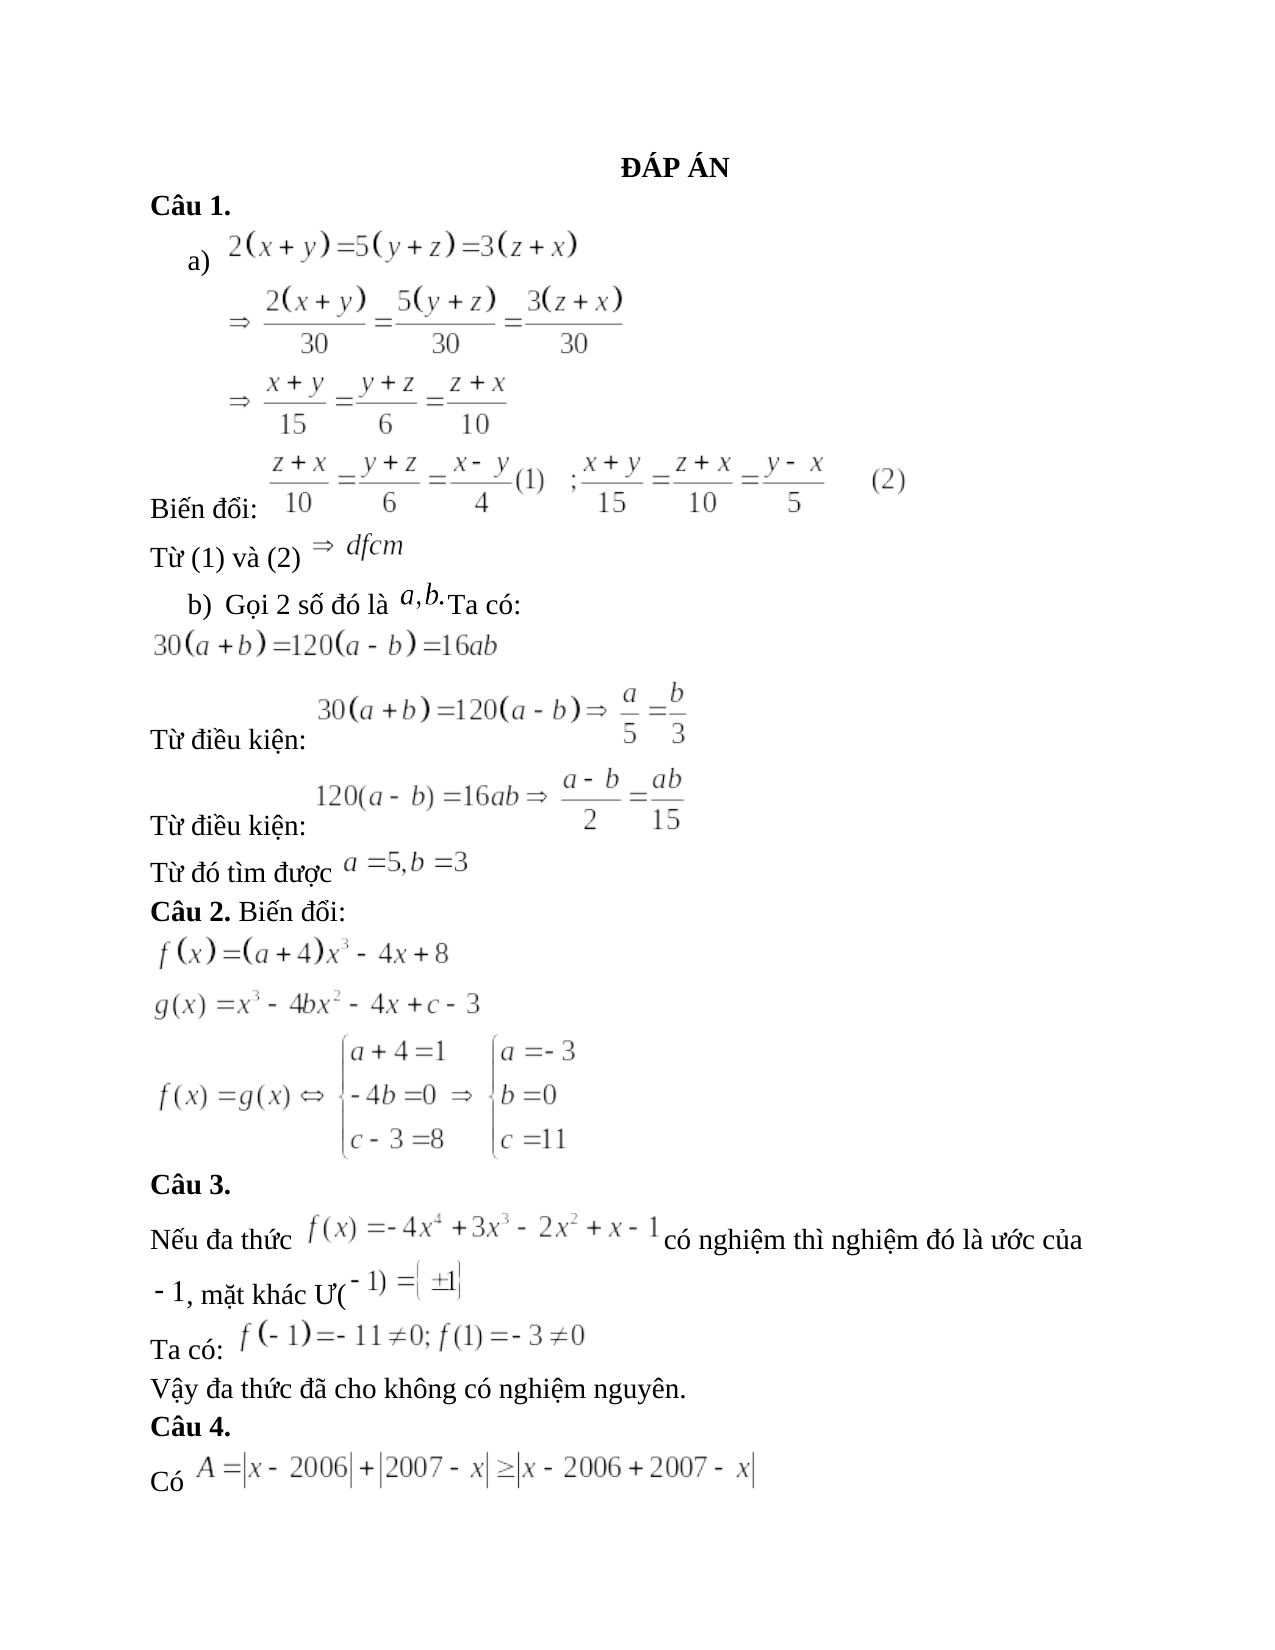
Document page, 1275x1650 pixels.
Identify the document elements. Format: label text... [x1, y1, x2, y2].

list Từ (1) và (2) [150, 529, 1125, 573]
list Câu 4. [150, 1409, 1125, 1443]
list Ta có: [150, 1316, 1125, 1366]
list Câu 3. [150, 1167, 1125, 1201]
list ĐÁP ÁN [225, 150, 1125, 183]
list Nếu đa thức có nghiệm thì nghiệm đó là ước của , mặt khác Ư( [150, 1206, 1125, 1311]
list Có [150, 1448, 1125, 1498]
list Từ điều kiện: [150, 761, 1125, 842]
list Câu 1. [150, 188, 1125, 222]
list Gọi 2 số đó là Ta có: [187, 578, 1125, 621]
list Từ điều kiện: [150, 674, 1125, 756]
list Vậy đa thức đã cho không có nghiệm nguyên. [150, 1371, 1125, 1404]
list Từ đó tìm được [150, 847, 1125, 889]
list Biến đổi: [150, 443, 1125, 524]
list Câu 2. Biến đổi: [150, 894, 1125, 927]
